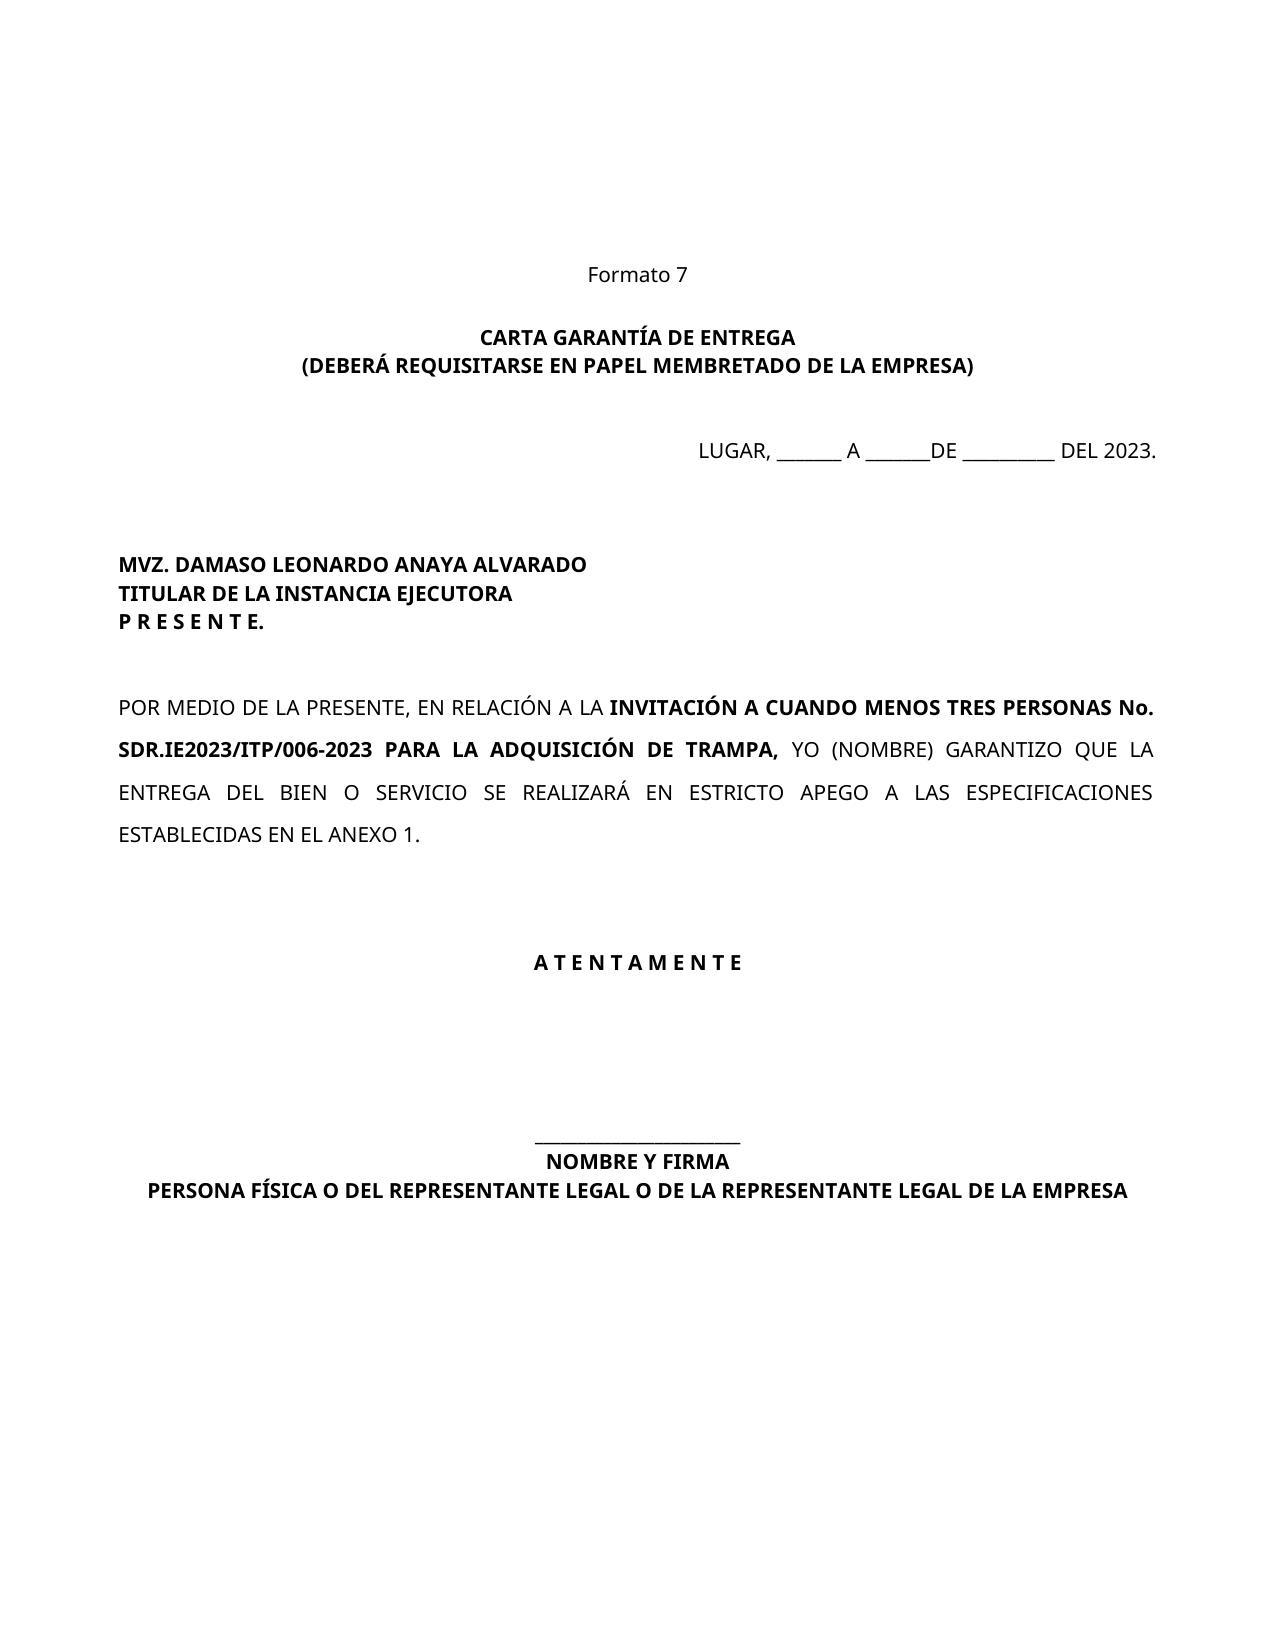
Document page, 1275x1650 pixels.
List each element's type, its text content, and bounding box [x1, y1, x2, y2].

text (DEBERÁ REQUISITARSE EN PAPEL MEMBRETADO DE LA EMPRESA) [118, 351, 1157, 380]
text P R E S E N T E. [118, 607, 1157, 636]
text POR MEDIO DE LA PRESENTE, EN RELACIÓN A LA INVITACIÓN A CUANDO MENOS TRES PERSONAS No. SDR.IE2023/ITP/006-2023 PARA LA ADQUISICIÓN DE TRAMPA, YO (NOMBRE) GARANTIZO QUE LA ENTREGA DEL BIEN O SERVICIO SE REALIZARÁ EN ESTRICTO APEGO A LAS ESPECIFICACIONES ESTABLECIDAS EN EL ANEXO 1. [118, 693, 1154, 849]
text NOMBRE Y FIRMA [118, 1147, 1157, 1176]
text CARTA GARANTÍA DE ENTREGA [118, 323, 1157, 351]
text A T E N T A M E N T E [118, 948, 1157, 977]
text Formato 7 [118, 259, 1157, 288]
text MVZ. DAMASO LEONARDO ANAYA ALVARADO [118, 550, 1157, 579]
text PERSONA FÍSICA O DEL REPRESENTANTE LEGAL O DE LA REPRESENTANTE LEGAL DE LA EMPRESA [118, 1176, 1157, 1204]
text TITULAR DE LA INSTANCIA EJECUTORA [118, 579, 1157, 607]
text ________________________ [118, 1119, 1157, 1147]
text LUGAR, _______ A _______DE __________ DEL 2023. [118, 437, 1157, 465]
